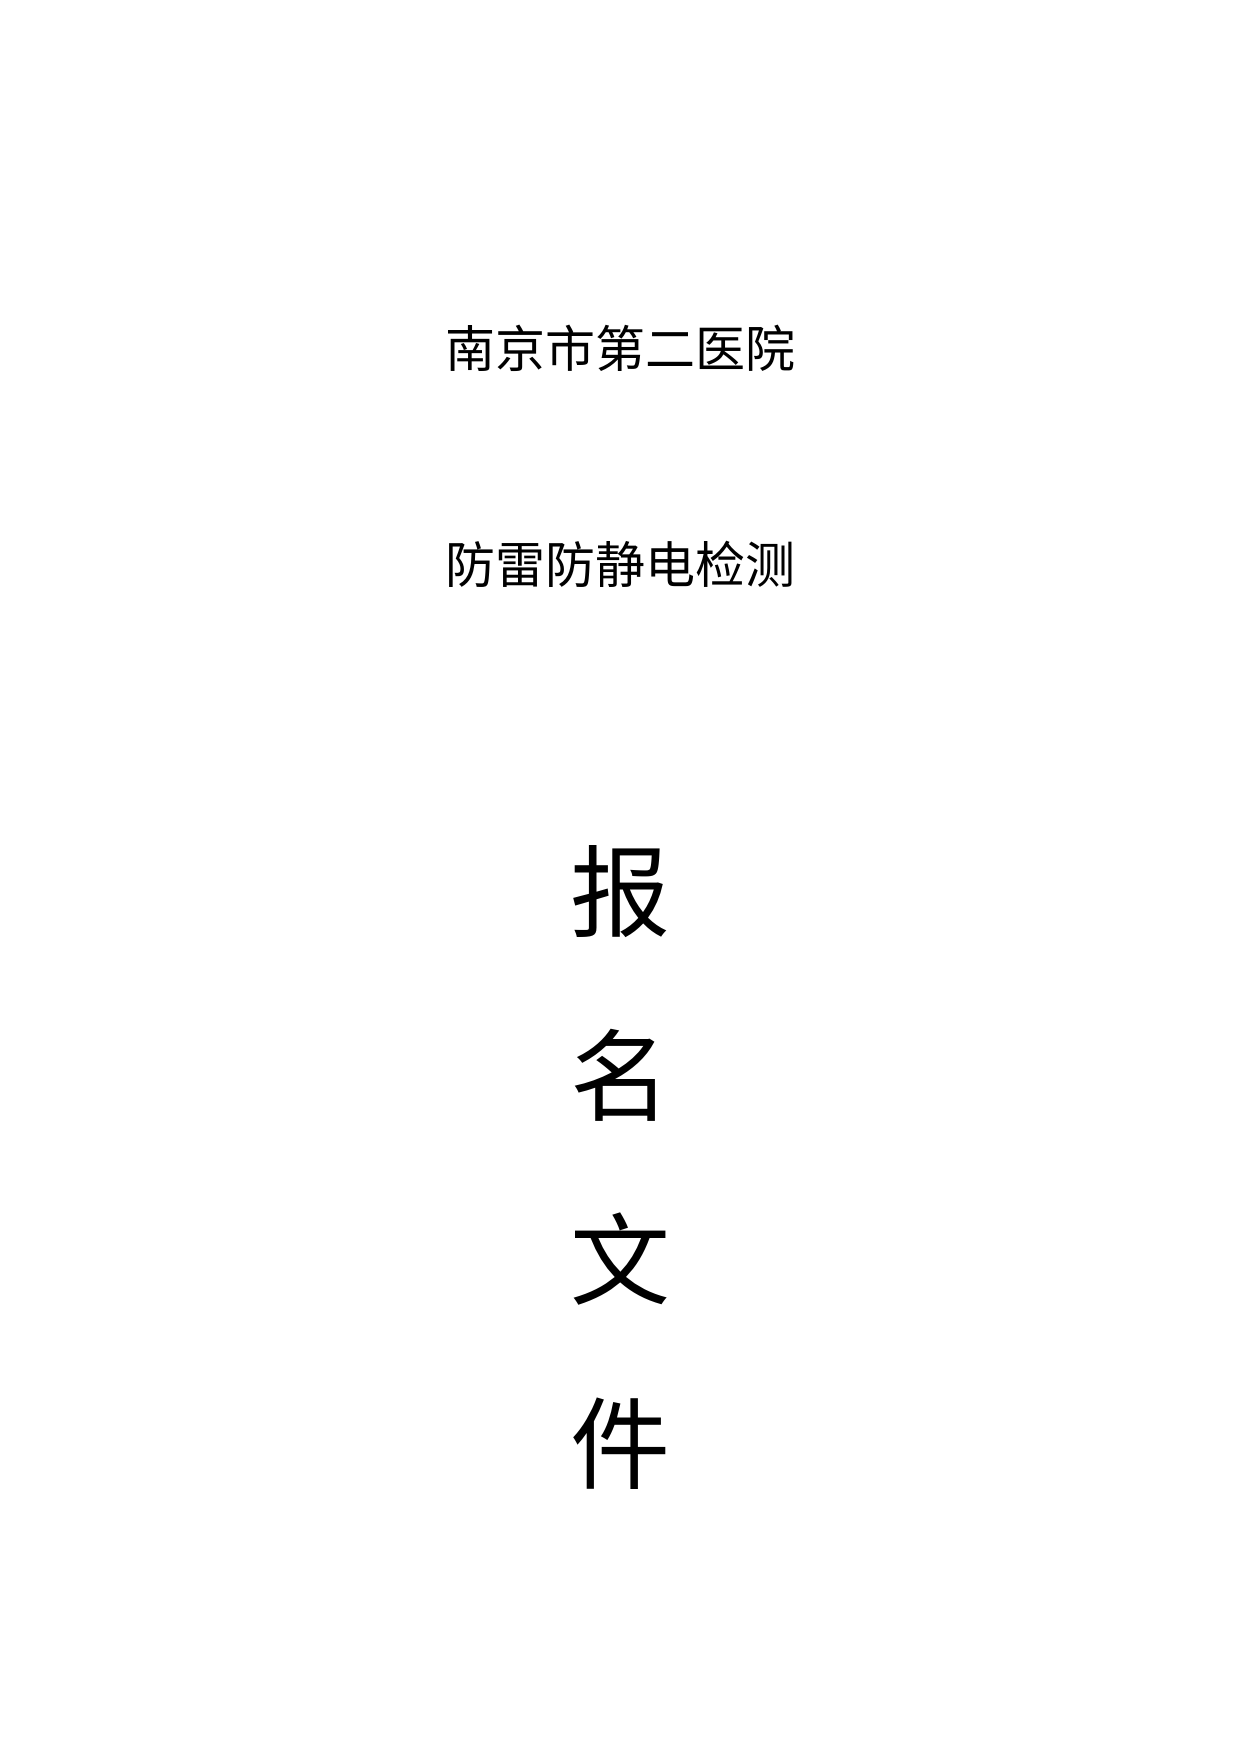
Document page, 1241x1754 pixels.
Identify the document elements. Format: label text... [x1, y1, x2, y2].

text 文 [187, 1173, 1053, 1335]
text 防雷防静电检测 [187, 513, 1053, 611]
text 报 [187, 804, 1053, 967]
text 南京市第二医院 [187, 297, 1053, 394]
text 件 [187, 1357, 1053, 1519]
text 名 [187, 988, 1053, 1151]
